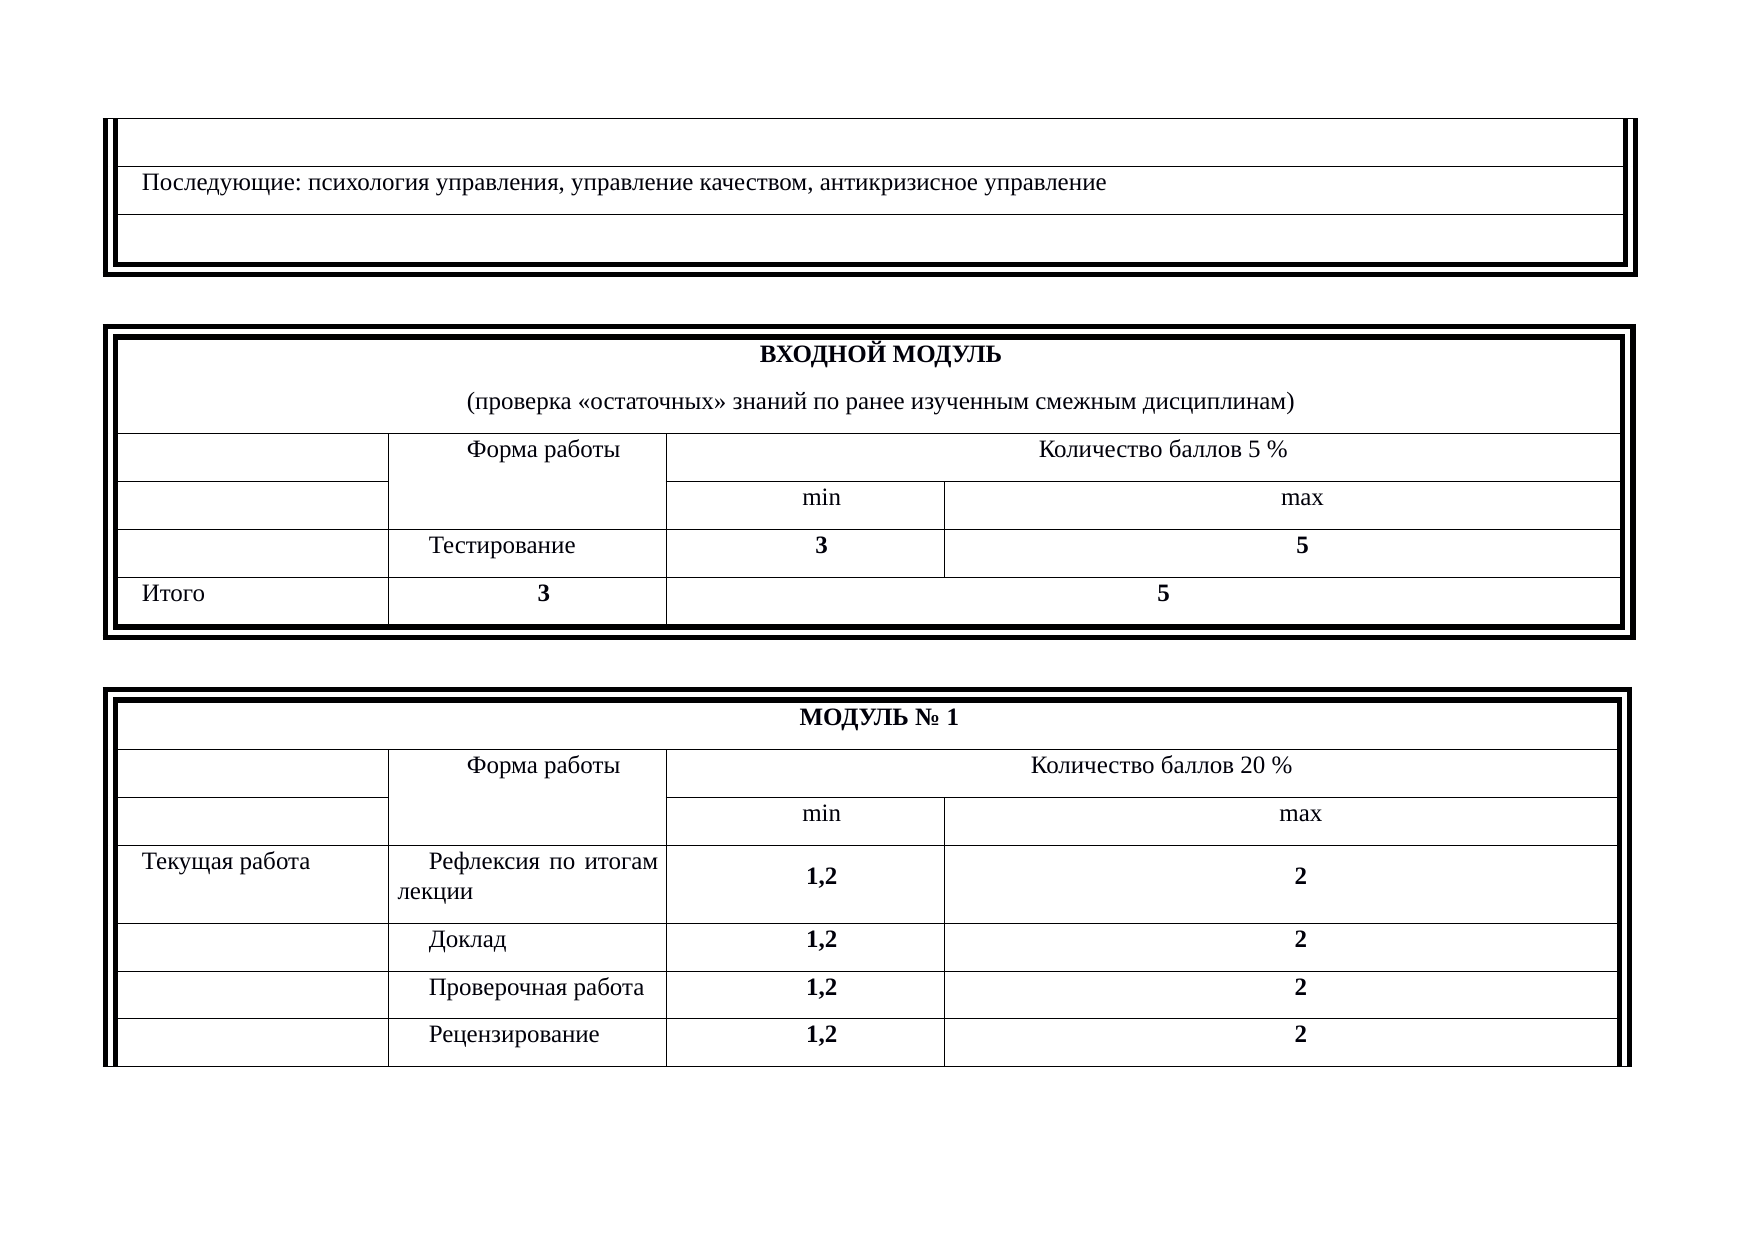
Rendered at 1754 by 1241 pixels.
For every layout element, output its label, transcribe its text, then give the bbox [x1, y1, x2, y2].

table_cell 1,2 [667, 924, 944, 971]
table_cell 3 [667, 530, 944, 577]
table_cell Доклад [389, 924, 666, 971]
table_cell [118, 530, 388, 577]
table_cell Тестирование [389, 530, 666, 577]
table_cell min [667, 482, 944, 529]
table_header Входной МОДУЛЬ (проверка «остаточных» знаний по ранее изученным смежным дисциплинам) [110, 329, 1628, 433]
table_cell Форма работы [389, 750, 666, 845]
table_cell 3 [389, 578, 666, 624]
table_cell Рефлексия по итогам лекции [389, 846, 666, 923]
table_cell Последующие: психология управления, управление качеством, антикризисное управление [118, 167, 1623, 214]
table_cell 2 [945, 972, 1617, 1018]
table_cell min [667, 798, 944, 845]
table_cell 2 [945, 1019, 1617, 1066]
table_cell [118, 1019, 388, 1066]
table_header МОДУЛЬ № 1 [110, 692, 1624, 749]
table_cell [118, 972, 388, 1018]
table_cell [118, 434, 388, 481]
table_cell 2 [945, 924, 1617, 971]
table_cell 5 [945, 530, 1620, 577]
table_cell Количество баллов 5 % [667, 434, 1620, 481]
table_cell 1,2 [667, 1019, 944, 1066]
table_cell 1,2 [667, 846, 944, 923]
table_cell 5 [667, 578, 1620, 624]
table_cell [118, 215, 1623, 262]
table_cell Проверочная работа [389, 972, 666, 1018]
table_cell max [945, 798, 1617, 845]
table_cell 1,2 [667, 972, 944, 1018]
table_cell [118, 750, 388, 797]
table_cell [118, 924, 388, 971]
table_cell 2 [945, 846, 1617, 923]
table_cell Итого [118, 578, 388, 624]
table_cell [118, 119, 1623, 166]
table_cell Рецензирование [389, 1019, 666, 1066]
table_cell Форма работы [389, 434, 666, 529]
table_cell max [945, 482, 1620, 529]
table_cell Количество баллов 20 % [667, 750, 1617, 797]
table_cell Текущая работа [118, 846, 388, 923]
